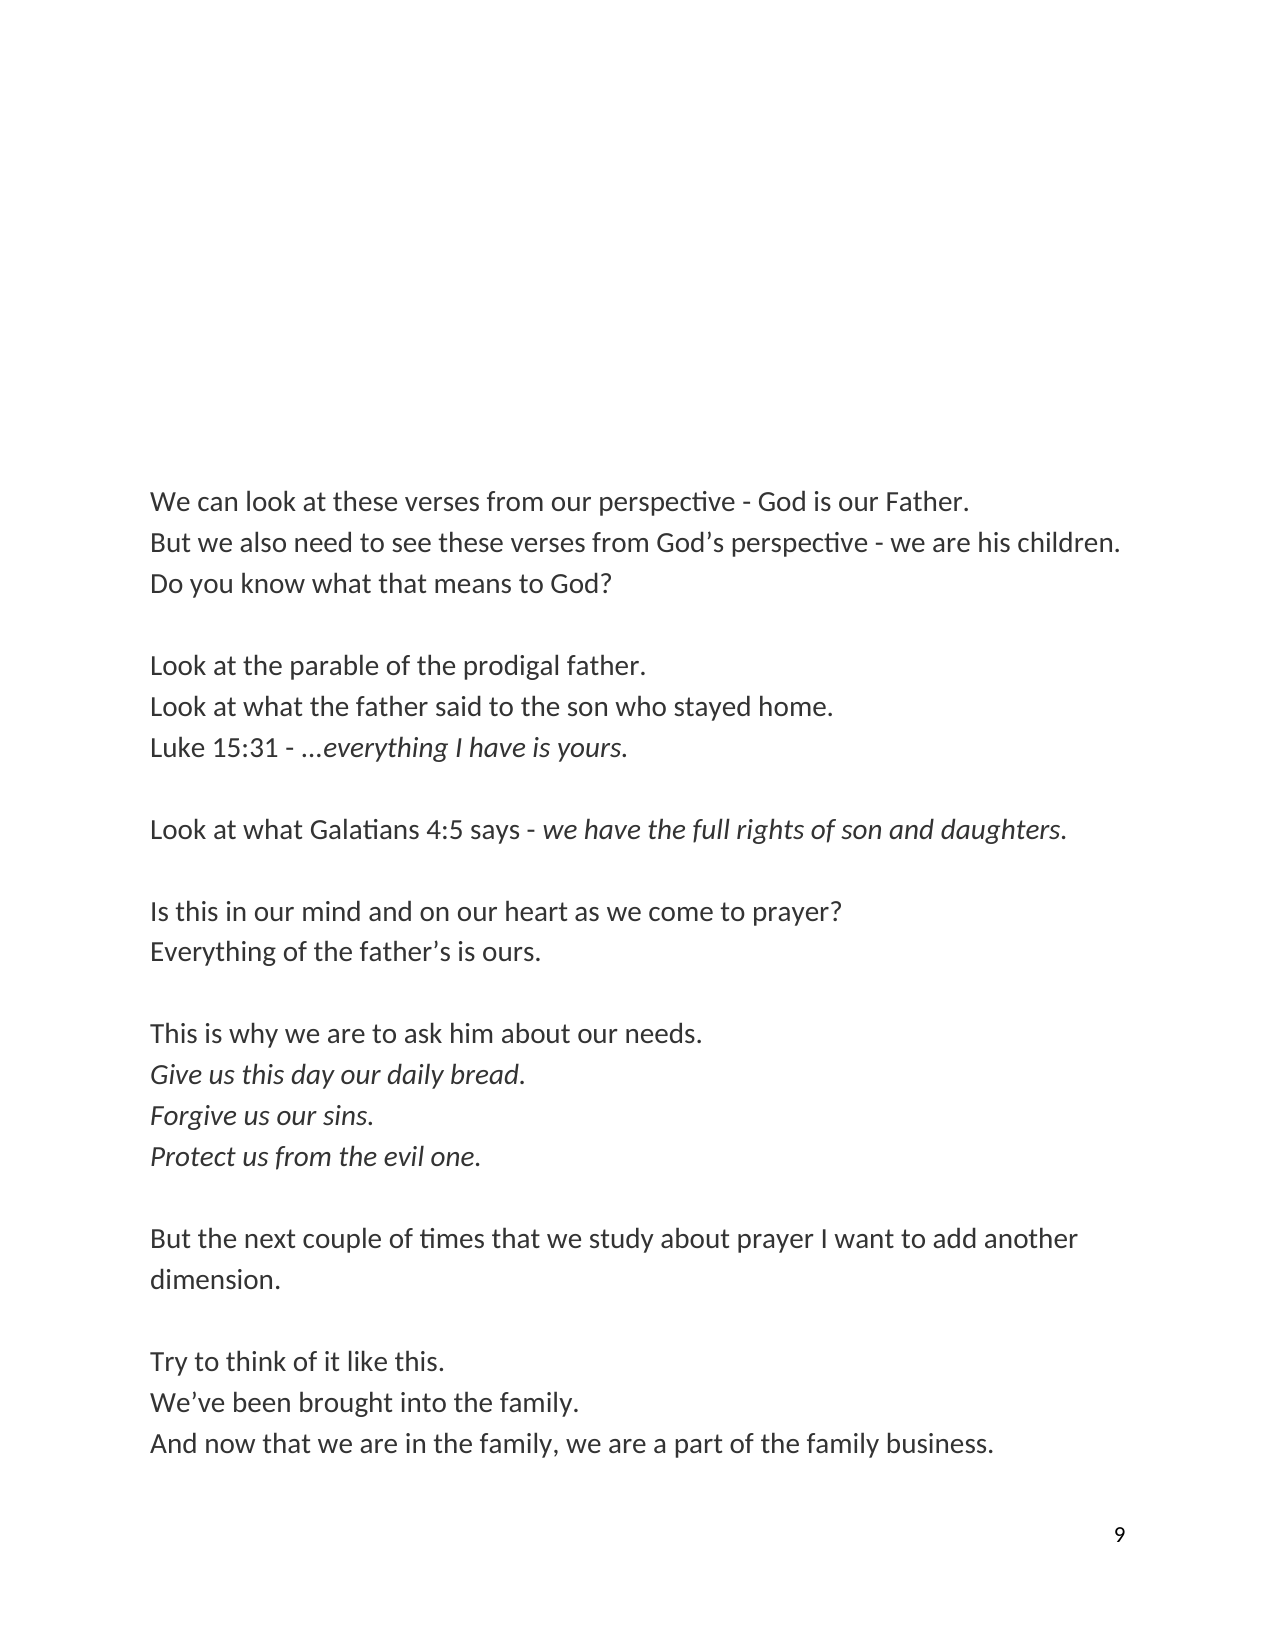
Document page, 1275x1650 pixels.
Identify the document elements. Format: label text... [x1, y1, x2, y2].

text But we also need to see these verses from God’s perspective - we are his children. [150, 524, 1125, 560]
text Try to think of it like this. [150, 1343, 1125, 1378]
text But the next couple of times that we study about prayer I want to add another dimension. [150, 1220, 1125, 1297]
text Forgive us our sins. [150, 1097, 1125, 1133]
text We can look at these verses from our perspective - God is our Father. [150, 483, 1125, 519]
text We’ve been brought into the family. [150, 1384, 1125, 1419]
text Everything of the father’s is ours. [150, 933, 1125, 969]
text Look at what Galatians 4:5 says - we have the full rights of son and daughters. [150, 811, 1125, 846]
text This is why we are to ask him about our needs. [150, 1015, 1125, 1051]
text And now that we are in the family, we are a part of the family business. [150, 1425, 1125, 1460]
text Protect us from the evil one. [150, 1138, 1125, 1174]
text Look at what the father said to the son who stayed home. [150, 688, 1125, 723]
text Give us this day our daily bread. [150, 1056, 1125, 1092]
text Look at the parable of the prodigal father. [150, 647, 1125, 683]
text Do you know what that means to God? [150, 565, 1125, 601]
text Luke 15:31 - ...everything I have is yours. [150, 729, 1125, 764]
text Is this in our mind and on our heart as we come to prayer? [150, 893, 1125, 928]
